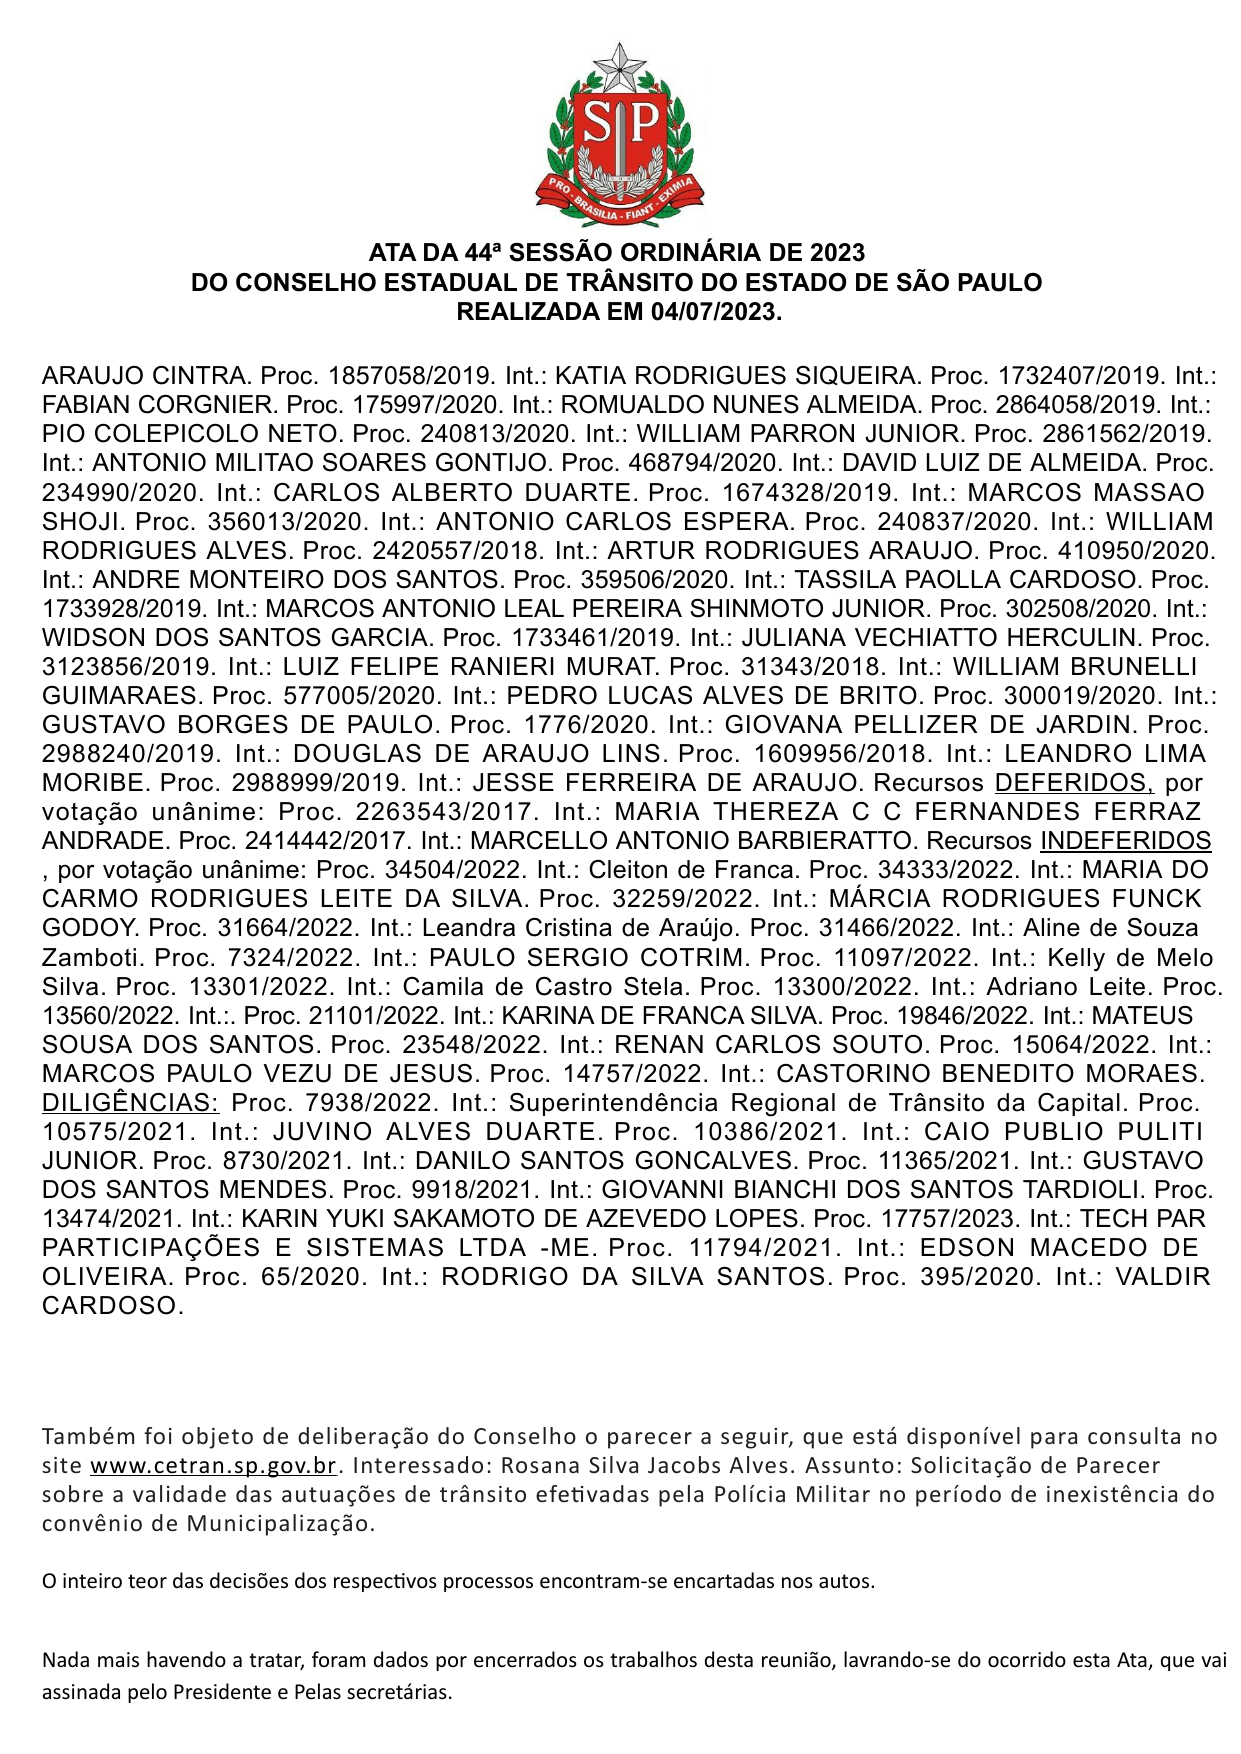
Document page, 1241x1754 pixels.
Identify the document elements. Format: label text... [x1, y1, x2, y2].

text ATA DA 44ª SESSÃO ORDINÁRIA DE 2023 DO CONSELHO ESTADUAL DE TRÂNSITO DO ESTADO DE SÃO PAULO REALIZADA EM 04/07/2023. [191, 239, 1230, 326]
text Também foi objeto de deliberação do Conselho o parecer a seguir, que está disponível para consulta no site www.cetran.sp.gov.br. Interessado: Rosana Silva Jacobs Alves. Assunto: Solicitação de Parecer sobre a validade das autuações de trânsito efetivadas pela Polícia Militar no período de inexistência do convênio de Municipalização. [376, 1421, 1230, 1537]
text Nada mais havendo a tratar, foram dados por encerrados os trabalhos desta reunião, lavrando-se do ocorrido esta Ata, que vai assinada pelo Presidente e Pelas secretárias. [42, 1645, 1230, 1705]
text O inteiro teor das decisões dos respectivos processos encontram-se encartadas nos autos. [42, 1566, 1230, 1594]
text ARAUJO CINTRA. Proc. 1857058/2019. Int.: KATIA RODRIGUES SIQUEIRA. Proc. 1732407/2019. Int.: FABIAN CORGNIER. Proc. 175997/2020. Int.: ROMUALDO NUNES ALMEIDA. Proc. 2864058/2019. Int.: PIO COLEPICOLO NETO. Proc. 240813/2020. Int.: WILLIAM PARRON JUNIOR. Proc. 2861562/2019. Int.: ANTONIO MILITAO SOARES GONTIJO. Proc. 468794/2020. Int.: DAVID LUIZ DE ALMEIDA. Proc. 234990/2020. Int.: CARLOS ALBERTO DUARTE. Proc. 1674328/2019. Int.: MARCOS MASSAO SHOJI. Proc. 356013/2020. Int.: ANTONIO CARLOS ESPERA. Proc. 240837/2020. Int.: WILLIAM RODRIGUES ALVES. Proc. 2420557/2018. Int.: ARTUR RODRIGUES ARAUJO. Proc. 410950/2020. Int.: ANDRE MONTEIRO DOS SANTOS. Proc. 359506/2020. Int.: TASSILA PAOLLA CARDOSO. Proc. 1733928/2019. Int.: MARCOS ANTONIO LEAL PEREIRA SHINMOTO JUNIOR. Proc. 302508/2020. Int.: WIDSON DOS SANTOS GARCIA. Proc. 1733461/2019. Int.: JULIANA VECHIATTO HERCULIN. Proc. 3123856/2019. Int.: LUIZ FELIPE RANIERI MURAT. Proc. 31343/2018. Int.: WILLIAM BRUNELLI GUIMARAES. Proc. 577005/2020. Int.: PEDRO LUCAS ALVES DE BRITO. Proc. 300019/2020. Int.: GUSTAVO BORGES DE PAULO. Proc. 1776/2020. Int.: GIOVANA PELLIZER DE JARDIN. Proc. 2988240/2019. Int.: DOUGLAS DE ARAUJO LINS. Proc. 1609956/2018. Int.: LEANDRO LIMA MORIBE. Proc. 2988999/2019. Int.: JESSE FERREIRA DE ARAUJO. Recursos DEFERIDOS, por votação unânime: Proc. 2263543/2017. Int.: MARIA THEREZA C C FERNANDES FERRAZ ANDRADE. Proc. 2414442/2017. Int.: MARCELLO ANTONIO BARBIERATTO. Recursos INDEFERIDOS , por votação unânime: Proc. 34504/2022. Int.: Cleiton de Franca. Proc. 34333/2022. Int.: MARIA DO CARMO RODRIGUES LEITE DA SILVA. Proc. 32259/2022. Int.: MÁRCIA RODRIGUES FUNCK GODOY. Proc. 31664/2022. Int.: Leandra Cristina de Araújo. Proc. 31466/2022. Int.: Aline de Souza Zamboti. Proc. 7324/2022. Int.: PAULO SERGIO COTRIM. Proc. 11097/2022. Int.: Kelly de Melo Silva. Proc. 13301/2022. Int.: Camila de Castro Stela. Proc. 13300/2022. Int.: Adriano Leite. Proc. 13560/2022. Int.:. Proc. 21101/2022. Int.: KARINA DE FRANCA SILVA. Proc. 19846/2022. Int.: MATEUS SOUSA DOS SANTOS. Proc. 23548/2022. Int.: RENAN CARLOS SOUTO. Proc. 15064/2022. Int.: MARCOS PAULO VEZU DE JESUS. Proc. 14757/2022. Int.: CASTORINO BENEDITO MORAES. DILIGÊNCIAS: Proc. 7938/2022. Int.: Superintendência Regional de Trânsito da Capital. Proc. 10575/2021. Int.: JUVINO ALVES DUARTE. Proc. 10386/2021. Int.: CAIO PUBLIO PULITI JUNIOR. Proc. 8730/2021. Int.: DANILO SANTOS GONCALVES. Proc. 11365/2021. Int.: GUSTAVO DOS SANTOS MENDES. Proc. 9918/2021. Int.: GIOVANNI BIANCHI DOS SANTOS TARDIOLI. Proc. 13474/2021. Int.: KARIN YUKI SAKAMOTO DE AZEVEDO LOPES. Proc. 17757/2023. Int.: TECH PAR PARTICIPAÇÕES E SISTEMAS LTDA -ME. Proc. 11794/2021. Int.: EDSON MACEDO DE OLIVEIRA. Proc. 65/2020. Int.: RODRIGO DA SILVA SANTOS. Proc. 395/2020. Int.: VALDIR CARDOSO. [42, 361, 1230, 1321]
picture [533, 39, 707, 230]
